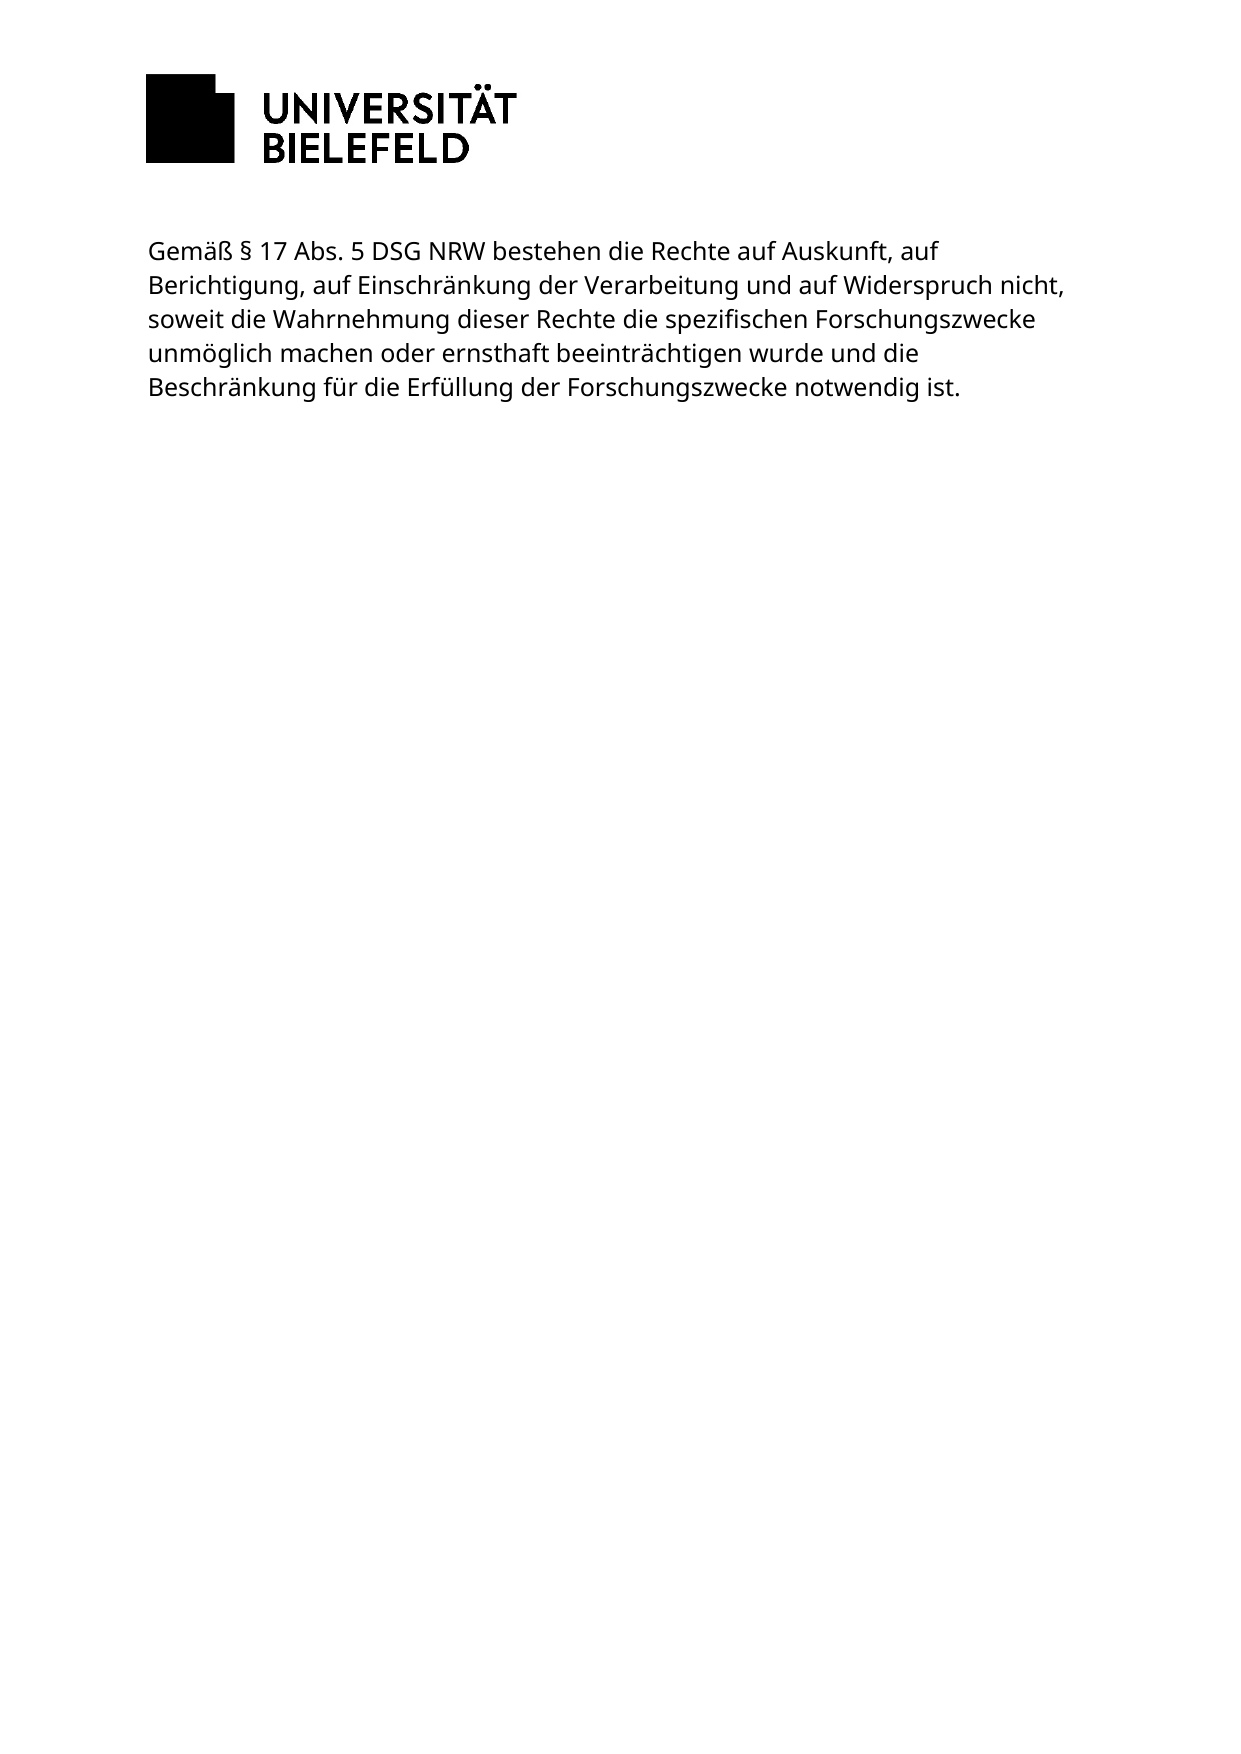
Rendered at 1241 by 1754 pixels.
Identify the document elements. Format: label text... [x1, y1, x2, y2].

text Gemäß § 17 Abs. 5 DSG NRW bestehen die Rechte auf Auskunft, auf Berichtigung, auf Einschränkung der Verarbeitung und auf Widerspruch nicht, soweit die Wahrnehmung dieser Rechte die spezifischen Forschungszwecke unmöglich machen oder ernsthaft beeinträchtigen wurde und die Beschränkung für die Erfüllung der Forschungszwecke notwendig ist. [148, 233, 1093, 404]
picture [134, 21, 656, 323]
